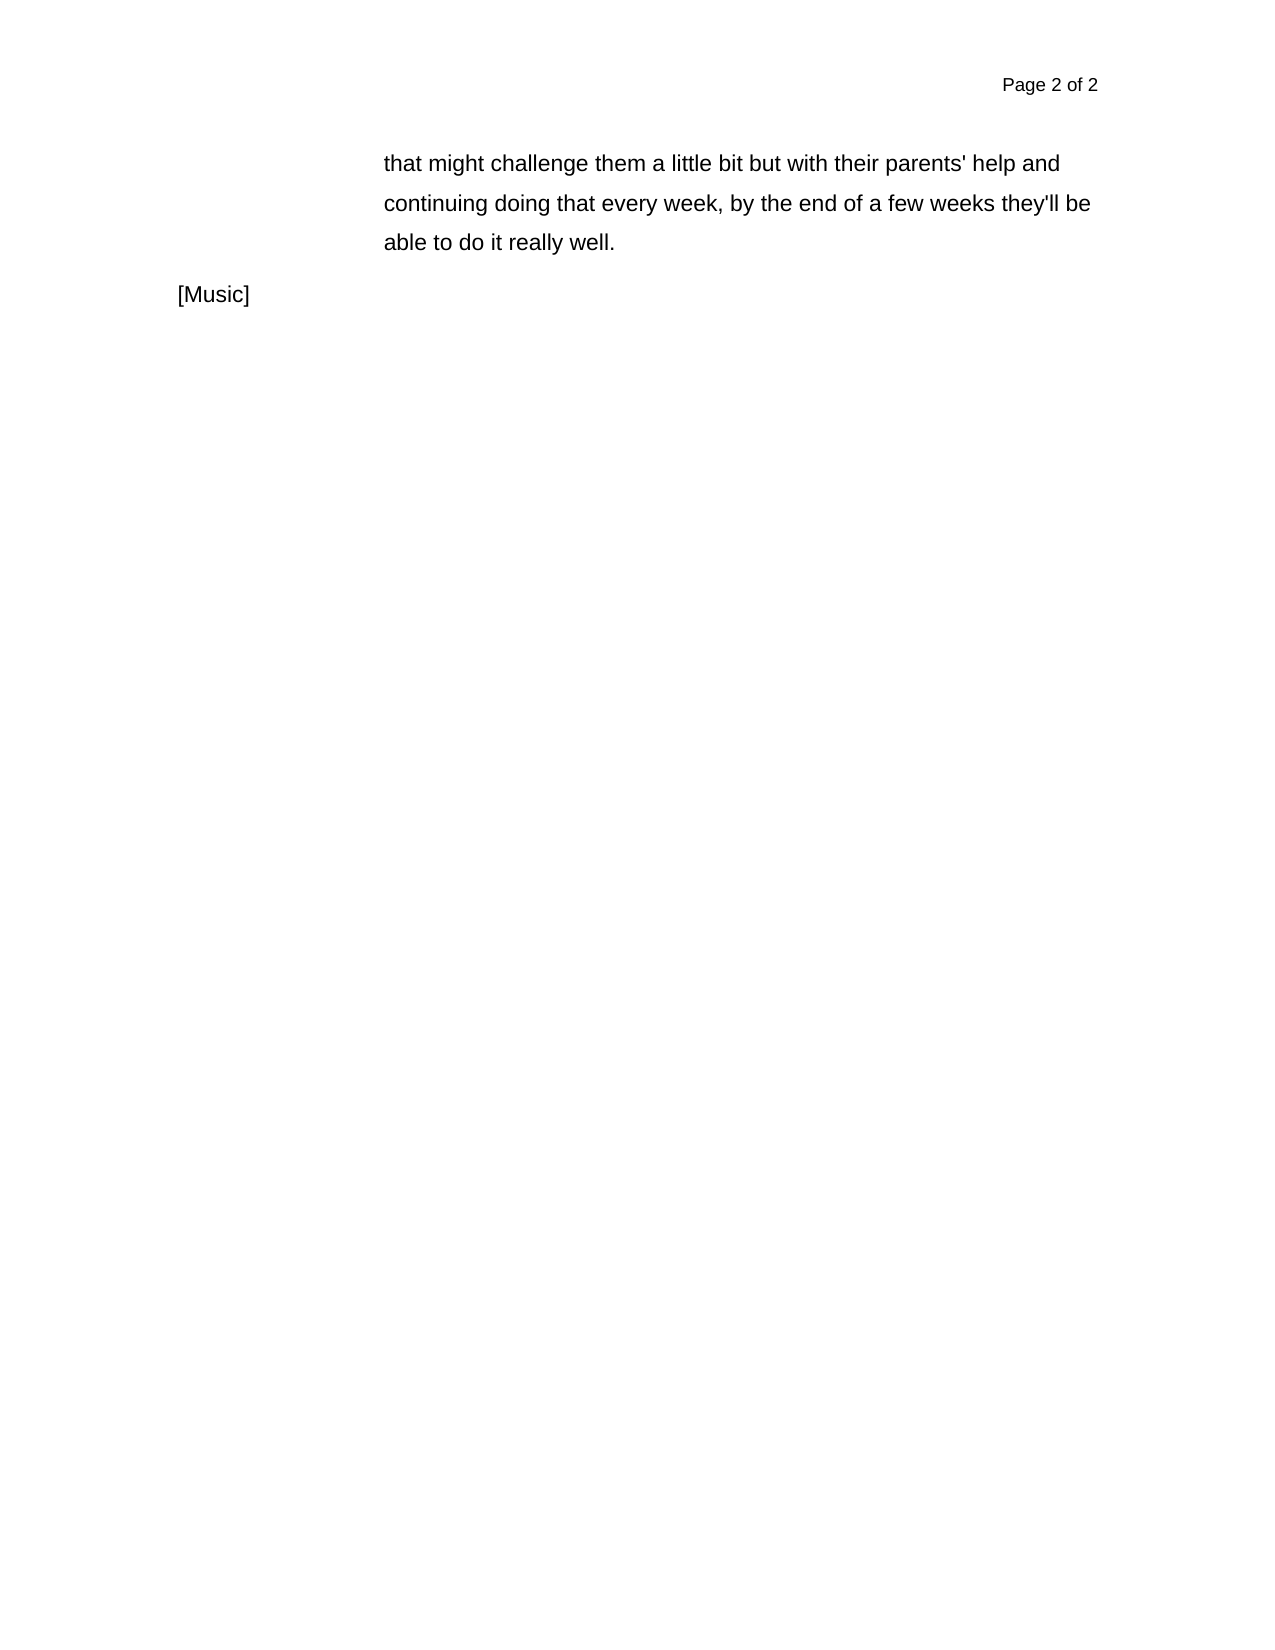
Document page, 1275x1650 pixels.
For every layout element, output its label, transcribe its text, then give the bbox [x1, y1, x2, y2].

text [177, 150, 1098, 255]
text [Music] [177, 281, 1098, 307]
